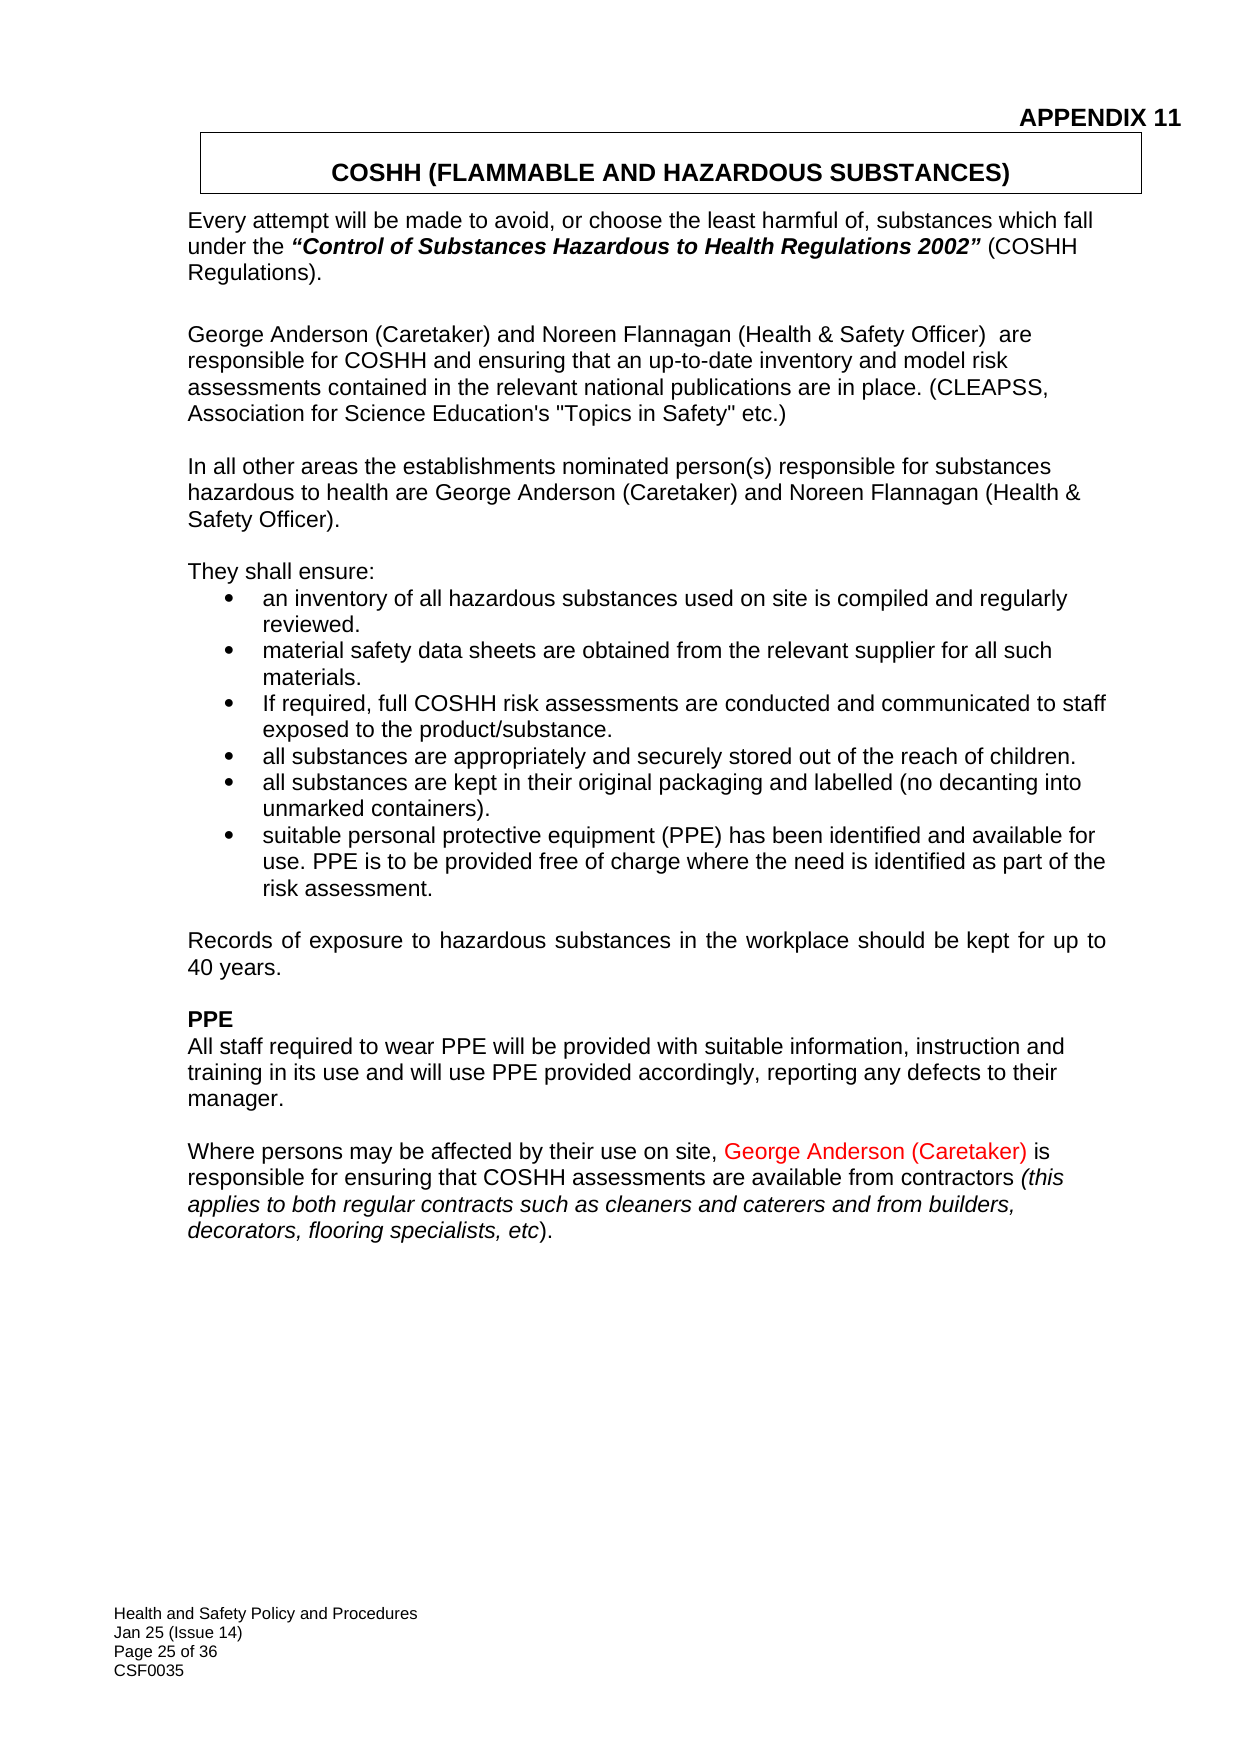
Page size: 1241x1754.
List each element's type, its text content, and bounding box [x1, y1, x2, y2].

text George Anderson (Caretaker) and Noreen Flannagan (Health & Safety Officer) are responsible for COSHH and ensuring that an up-to-date inventory and model risk assessments contained in the relevant national publications are in place. (CLEAPSS, Association for Science Education's "Topics in Safety" etc.) [187, 321, 1106, 426]
text Where persons may be affected by their use on site, George Anderson (Caretaker) is responsible for ensuring that COSHH assessments are available from contractors (this applies to both regular contracts such as cleaners and caterers and from builders, decorators, flooring specialists, etc). [187, 1138, 1106, 1243]
text under the “Control of Substances Hazardous to Health Regulations 2002” (COSHH [187, 233, 1106, 259]
text Regulations). [187, 259, 1106, 286]
list an inventory of all hazardous substances used on site is compiled and regularly reviewed. [225, 584, 1106, 637]
text Every attempt will be made to avoid, or choose the least harmful of, substances which fall [187, 207, 1106, 233]
list all substances are kept in their original packaging and labelled (no decanting into unmarked containers). [225, 769, 1106, 822]
list all substances are appropriately and securely stored out of the reach of children. [225, 743, 1106, 769]
text PPE [187, 1006, 1106, 1033]
text Records of exposure to hazardous substances in the workplace should be kept for up to 40 years. [187, 927, 1106, 980]
text In all other areas the establishments nominated person(s) responsible for substances hazardous to health are George Anderson (Caretaker) and Noreen Flannagan (Health & Safety Officer). [187, 453, 1106, 532]
list suitable personal protective equipment (PPE) has been identified and available for use. PPE is to be provided free of charge where the need is identified as part of the risk assessment. [225, 822, 1106, 901]
text All staff required to wear PPE will be provided with suitable information, instruction and training in its use and will use PPE provided accordingly, reporting any defects to their manager. [187, 1033, 1106, 1112]
table_header COSHH (FLAMMABLE AND HAZARDOUS SUBSTANCES) [201, 133, 1141, 193]
list material safety data sheets are obtained from the relevant supplier for all such materials. [225, 637, 1106, 690]
list If required, full COSHH risk assessments are conducted and communicated to staff exposed to the product/substance. [225, 690, 1106, 743]
text APPENDIX 11 [112, 103, 1181, 132]
text They shall ensure: [187, 558, 1106, 584]
